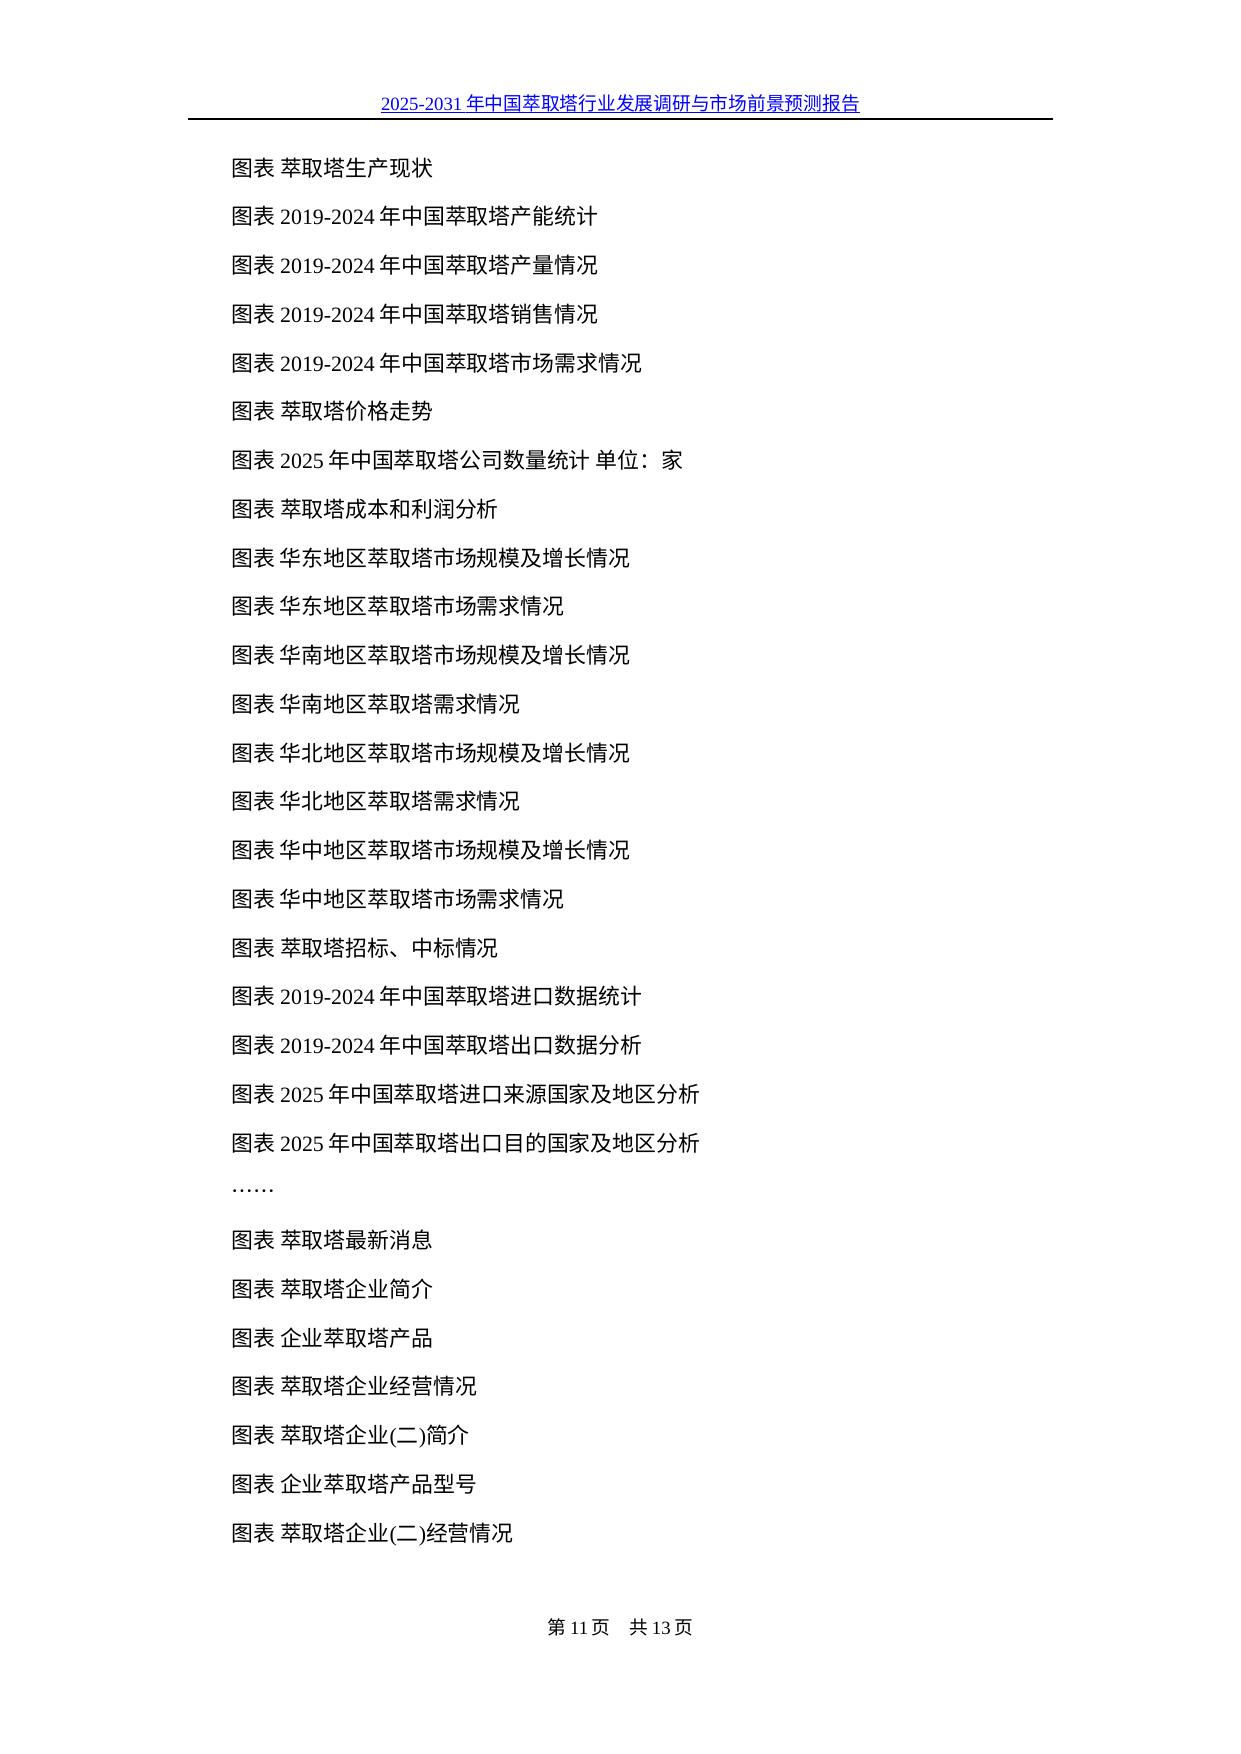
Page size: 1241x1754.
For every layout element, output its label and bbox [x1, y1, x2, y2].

text [187, 150, 1053, 1548]
